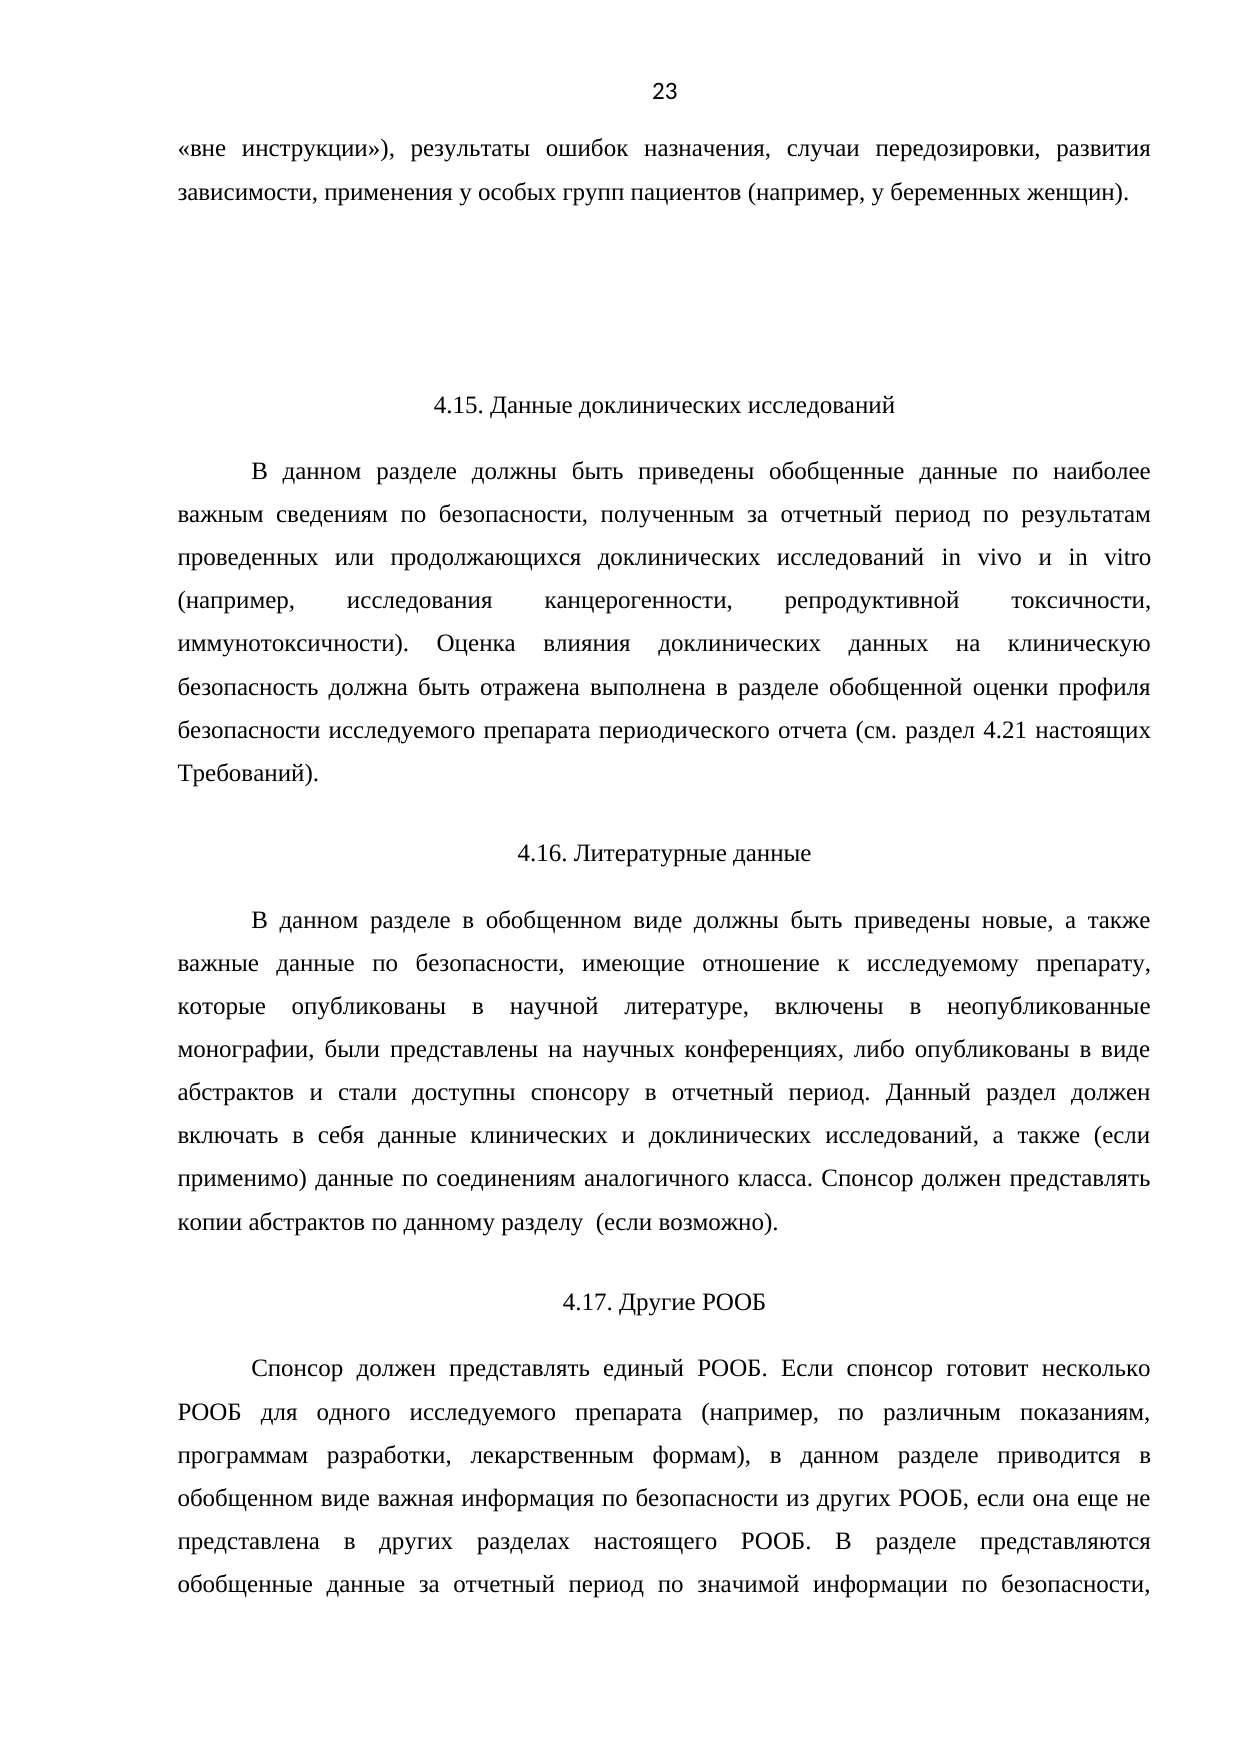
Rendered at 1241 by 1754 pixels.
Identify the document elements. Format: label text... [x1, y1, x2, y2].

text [177, 1353, 1152, 1598]
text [177, 133, 1152, 205]
text 4.16. Литературные данные [177, 838, 1152, 867]
text 4.15. Данные доклинических исследований [177, 390, 1152, 418]
text В данном разделе в обобщенном виде должны быть приведены новые, а также важные данные по безопасности, имеющие отношение к исследуемому препарату, которые опубликованы в научной литературе, включены в неопубликованные монографии, были представлены на научных конференциях, либо опубликованы в виде абстрактов и стали доступны спонсору в отчетный период. Данный раздел должен включать в себя данные клинических и доклинических исследований, а также (если применимо) данные по соединениям аналогичного класса. Спонсор должен представлять копии абстрактов по данному разделу (если возможно). [177, 905, 1152, 1235]
text 4.17. Другие РООБ [177, 1287, 1152, 1316]
text В данном разделе должны быть приведены обобщенные данные по наиболее важным сведениям по безопасности, полученным за отчетный период по результатам проведенных или продолжающихся доклинических исследований in vivo и in vitro (например, исследования канцерогенности, репродуктивной токсичности, иммунотоксичности). Оценка влияния доклинических данных на клиническую безопасность должна быть отражена выполнена в разделе обобщенной оценки профиля безопасности исследуемого препарата периодического отчета (см. раздел 4.21 настоящих Требований). [177, 456, 1152, 787]
